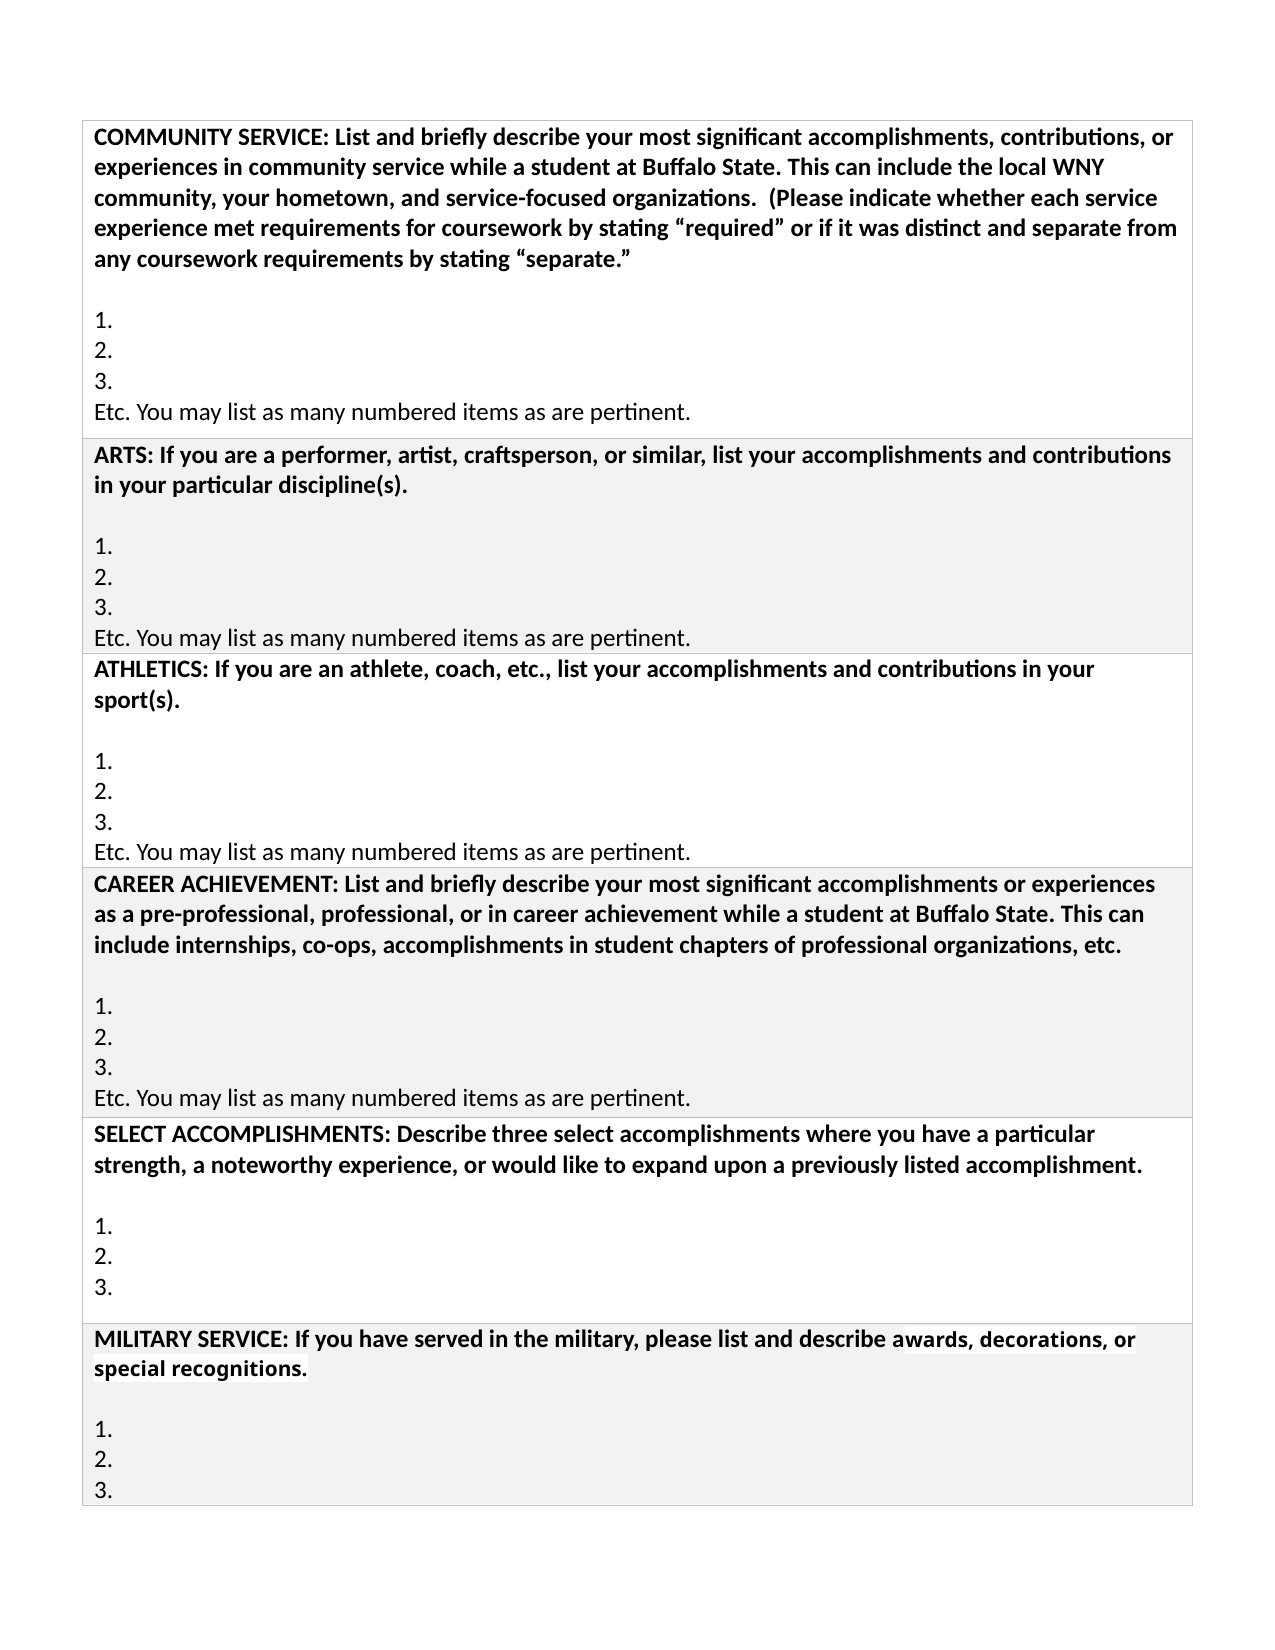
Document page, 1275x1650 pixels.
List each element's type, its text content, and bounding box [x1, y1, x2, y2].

table_cell SELECT ACCOMPLISHMENTS: Describe three select accomplishments where you have a particular strength, a noteworthy experience, or would like to expand upon a previously listed accomplishment. 1. 2. 3. [83, 1118, 1192, 1322]
table_cell ARTS: If you are a performer, artist, craftsperson, or similar, list your accomplishments and contributions in your particular discipline(s). 1. 2. 3. Etc. You may list as many numbered items as are pertinent. [83, 439, 1192, 652]
table_cell COMMUNITY SERVICE: List and briefly describe your most significant accomplishments, contributions, or experiences in community service while a student at Buffalo State. This can include the local WNY community, your hometown, and service-focused organizations. (Please indicate whether each service experience met requirements for coursework by stating “required” or if it was distinct and separate from any coursework requirements by stating “separate.” 1. 2. 3. Etc. You may list as many numbered items as are pertinent. [83, 121, 1192, 438]
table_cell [83, 1324, 1192, 1504]
table_cell ATHLETICS: If you are an athlete, coach, etc., list your accomplishments and contributions in your sport(s). 1. 2. 3. Etc. You may list as many numbered items as are pertinent. [83, 654, 1192, 867]
table_cell CAREER ACHIEVEMENT: List and briefly describe your most significant accomplishments or experiences as a pre-professional, professional, or in career achievement while a student at Buffalo State. This can include internships, co-ops, accomplishments in student chapters of professional organizations, etc. 1. 2. 3. Etc. You may list as many numbered items as are pertinent. [83, 868, 1192, 1117]
